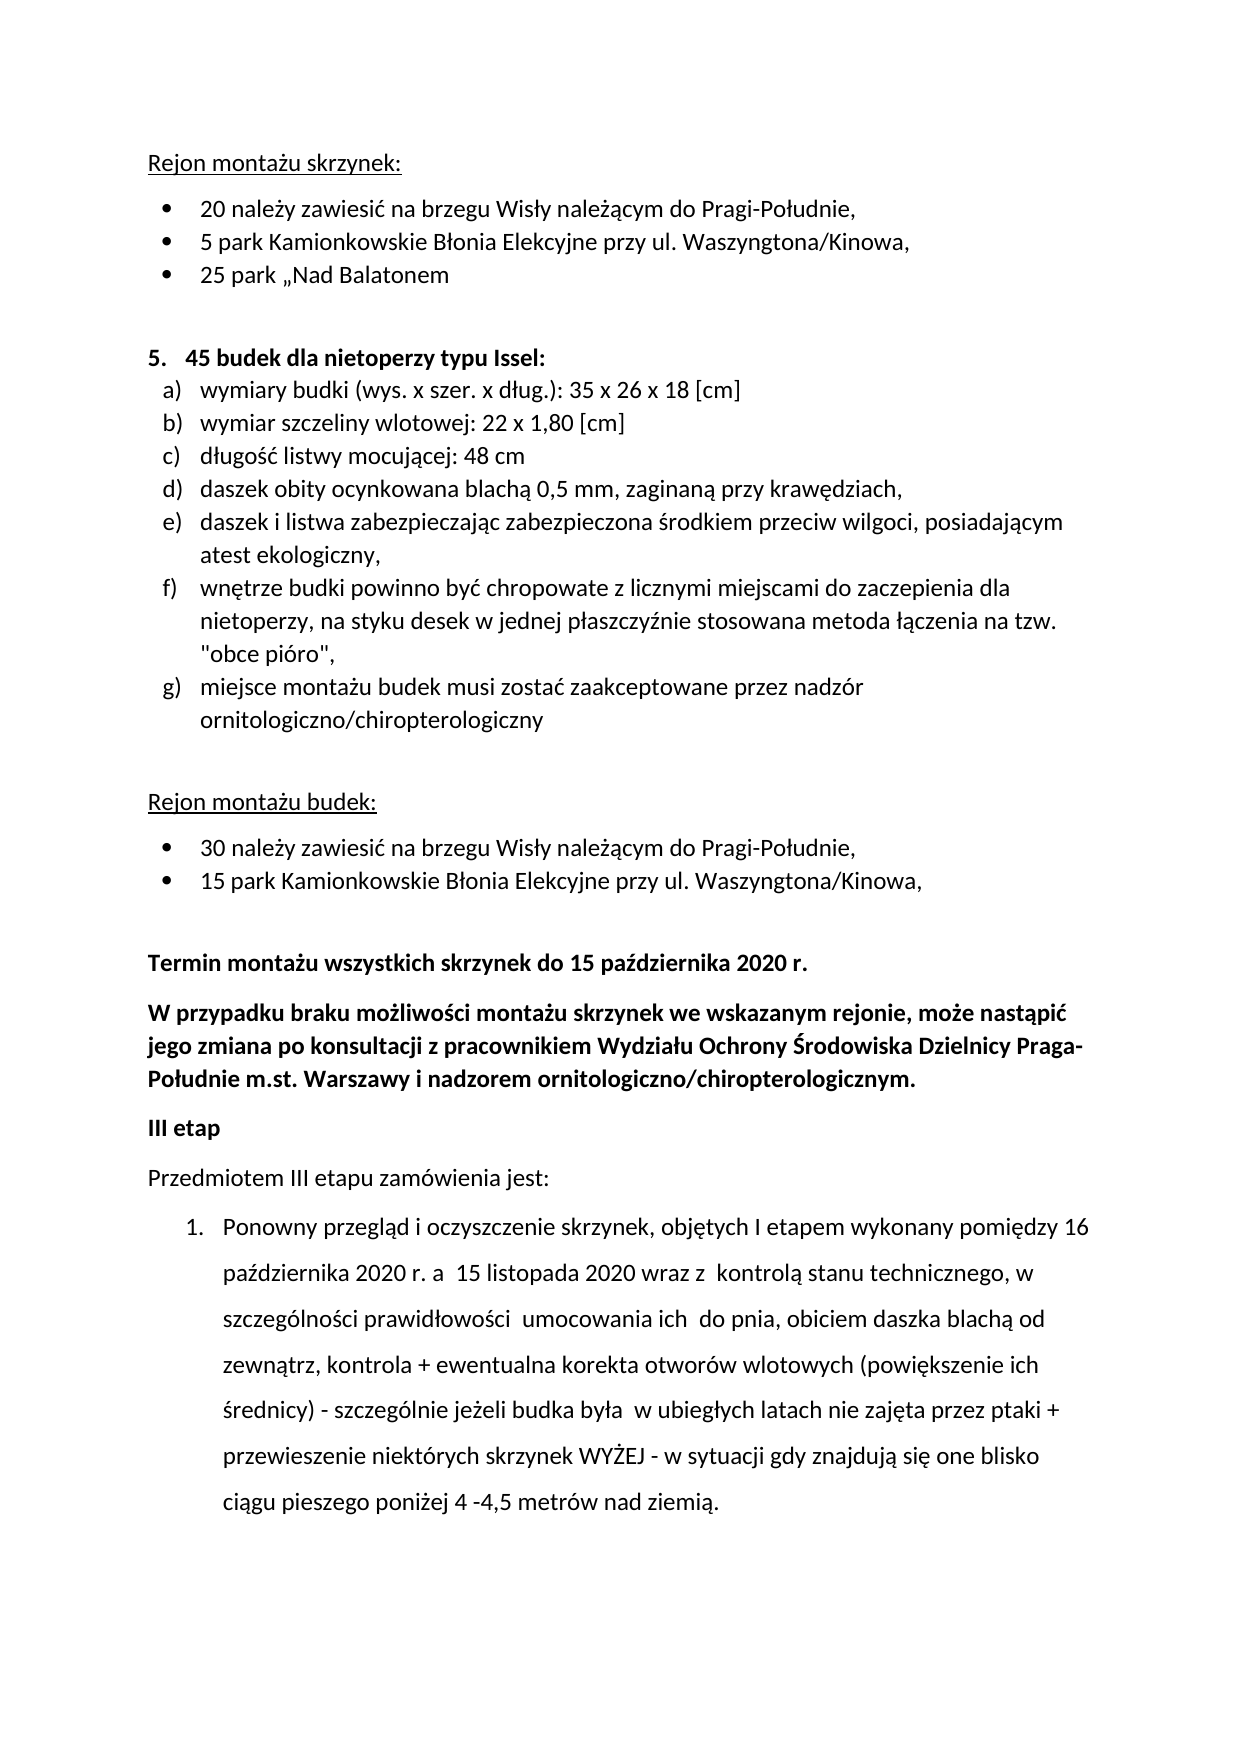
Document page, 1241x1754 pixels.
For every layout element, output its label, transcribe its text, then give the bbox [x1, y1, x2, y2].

text Przedmiotem III etapu zamówienia jest: [148, 1162, 1093, 1192]
list miejsce montażu budek musi zostać zaakceptowane przez nadzór ornitologiczno/chiropterologiczny [162, 671, 1093, 734]
text III etap [148, 1112, 1093, 1143]
list długość listwy mocującej: 48 cm [162, 440, 1093, 471]
text Rejon montażu budek: [148, 786, 1093, 817]
list daszek i listwa zabezpieczając zabezpieczona środkiem przeciw wilgoci, posiadającym atest ekologiczny, [162, 506, 1093, 570]
text Rejon montażu skrzynek: [148, 148, 1093, 178]
list wnętrze budki powinno być chropowate z licznymi miejscami do zaczepienia dla nietoperzy, na styku desek w jednej płaszczyźnie stosowana metoda łączenia na tzw. "obce pióro", [162, 572, 1093, 668]
list 15 park Kamionkowskie Błonia Elekcyjne przy ul. Waszyngtona/Kinowa, [162, 865, 1093, 895]
list 30 należy zawiesić na brzegu Wisły należącym do Pragi-Południe, [162, 832, 1093, 862]
text W przypadku braku możliwości montażu skrzynek we wskazanym rejonie, może nastąpić jego zmiana po konsultacji z pracownikiem Wydziału Ochrony Środowiska Dzielnicy Praga-Południe m.st. Warszawy i nadzorem ornitologiczno/chiropterologicznym. [148, 997, 1093, 1093]
list wymiary budki (wys. x szer. x dług.): 35 x 26 x 18 [cm] [162, 374, 1093, 405]
list Ponowny przegląd i oczyszczenie skrzynek, objętych I etapem wykonany pomiędzy 16 października 2020 r. a 15 listopada 2020 wraz z kontrolą stanu technicznego, w szczególności prawidłowości umocowania ich do pnia, obiciem daszka blachą od zewnątrz, kontrola + ewentualna korekta otworów wlotowych (powiększenie ich średnicy) - szczególnie jeżeli budka była w ubiegłych latach nie zajęta przez ptaki + przewieszenie niektórych skrzynek WYŻEJ - w sytuacji gdy znajdują się one blisko ciągu pieszego poniżej 4 -4,5 metrów nad ziemią. [185, 1212, 1093, 1516]
list daszek obity ocynkowana blachą 0,5 mm, zaginaną przy krawędziach, [162, 473, 1093, 504]
list 45 budek dla nietoperzy typu Issel: [148, 342, 1093, 372]
list 20 należy zawiesić na brzegu Wisły należącym do Pragi-Południe, [162, 193, 1093, 224]
list wymiar szczeliny wlotowej: 22 x 1,80 [cm] [162, 407, 1093, 438]
list 25 park „Nad Balatonem [162, 259, 1093, 290]
text Termin montażu wszystkich skrzynek do 15 października 2020 r. [148, 947, 1093, 978]
list 5 park Kamionkowskie Błonia Elekcyjne przy ul. Waszyngtona/Kinowa, [162, 226, 1093, 257]
